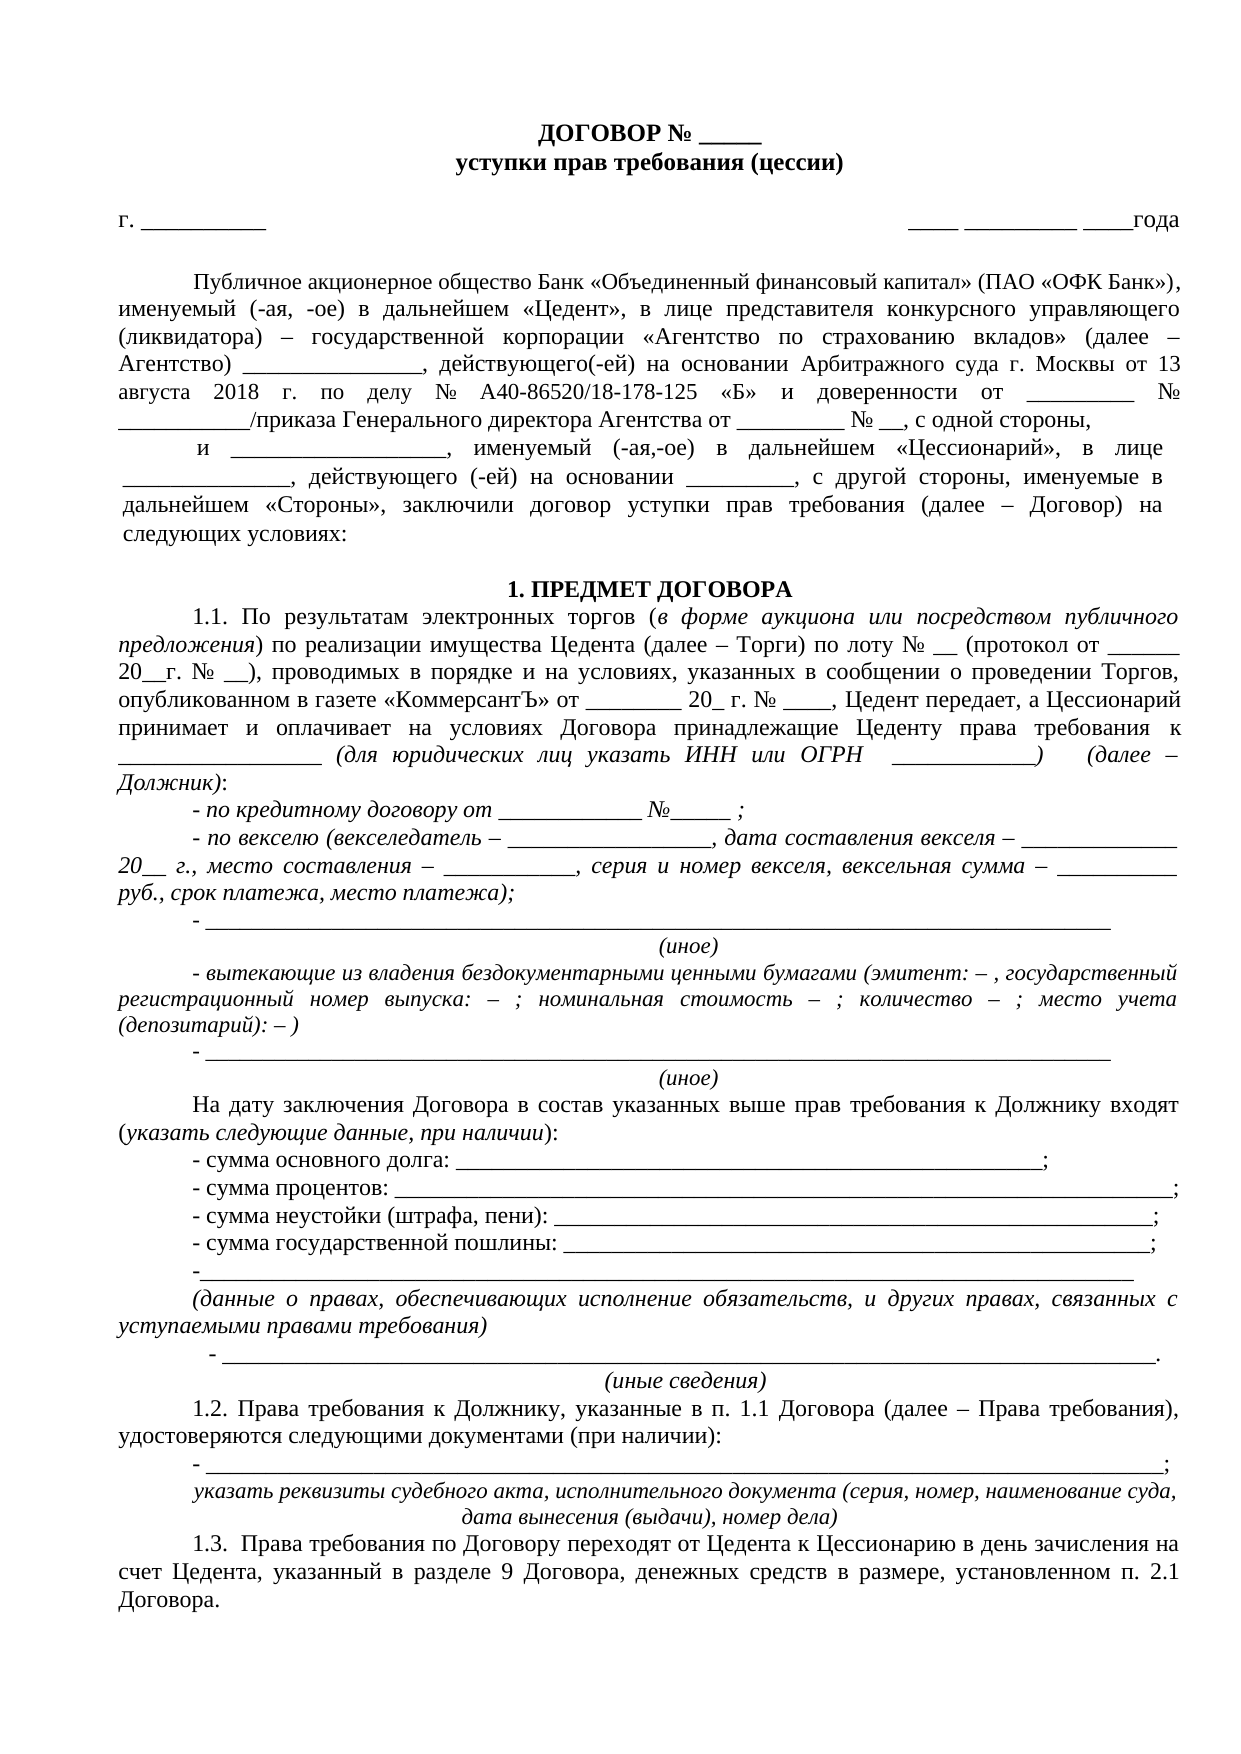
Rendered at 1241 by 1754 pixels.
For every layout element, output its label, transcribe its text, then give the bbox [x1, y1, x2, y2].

text - сумма процентов: _________________________________________________________________; [118, 1173, 1181, 1201]
list - вытекающие из владения бездокументарными ценными бумагами (эмитент: – , государственный регистрационный номер выпуска: – ; номинальная стоимость – ; количество – ; место учета (депозитарий): – ) [118, 958, 1181, 1038]
text 1. ПРЕДМЕТ ДОГОВОРА [118, 574, 1181, 602]
text На дату заключения Договора в состав указанных выше прав требования к Должнику входят (указать следующие данные, при наличии): [118, 1090, 1181, 1146]
list - по кредитному договору от ____________ №_____ ; [118, 795, 1181, 823]
text - _______________________________________________________________________________ [118, 1038, 1181, 1064]
title уступки прав требования (цессии) [118, 147, 1181, 176]
list - ______________________________________________________________________________. [118, 1339, 1181, 1366]
text и __________________, именуемый (-ая,-ое) в дальнейшем «Цессионарий», в лице ______________, действующего (-ей) на основании _________, с другой стороны, именуемые в дальнейшем «Стороны», заключили договор уступки прав требования (далее – Договор) на следующих условиях: [123, 433, 1164, 547]
list (иные сведения) [118, 1366, 1181, 1394]
text (иное) [118, 932, 1181, 958]
text - сумма неустойки (штрафа, пени): __________________________________________________; [118, 1201, 1181, 1228]
text (иное) [118, 1064, 1181, 1090]
text 1.2. Права требования к Должнику, указанные в п. 1.1 Договора (далее – Права требования), удостоверяются следующими документами (при наличии): [118, 1394, 1181, 1449]
list - по векселю (векселедатель – _________________, дата составления векселя – _____________ 20__ г., место составления – ___________, серия и номер векселя, вексельная сумма – __________ руб., срок платежа, место платежа); [118, 823, 1181, 906]
text - ________________________________________________________________________________; [118, 1449, 1181, 1477]
text указать реквизиты судебного акта, исполнительного документа (серия, номер, наименование суда, дата вынесения (выдачи), номер дела) [118, 1477, 1181, 1529]
text - _______________________________________________________________________________ [118, 906, 1181, 932]
text г. __________ ____ _________ ____года [118, 204, 1181, 233]
text -______________________________________________________________________________ [118, 1256, 1181, 1283]
text Публичное акционерное общество Банк «Объединенный финансовый капитал» (ПАО «ОФК Банк»), именуемый (-ая, -ое) в дальнейшем «Цедент», в лице представителя конкурсного управляющего (ликвидатора) – государственной корпорации «Агентство по страхованию вкладов» (далее – Агентство) _______________, действующего(-ей) на основании Арбитражного суда г. Москвы от 13 августа 2018 г. по делу № А40-86520/18-178-125 «Б» и доверенности от _________ № ___________/приказа Генерального директора Агентства от _________ № __, с одной стороны, [118, 267, 1181, 432]
list - сумма основного долга: _________________________________________________; [118, 1146, 1181, 1173]
text 1.3. Права требования по Договору переходят от Цедента к Цессионарию в день зачисления на счет Цедента, указанный в разделе 9 Договора, денежных средств в размере, установленном п. 2.1 Договора. [118, 1529, 1181, 1612]
title ДОГОВОР № _____ [118, 118, 1181, 147]
text - сумма государственной пошлины: _________________________________________________; [118, 1228, 1181, 1256]
list 1.1. По результатам электронных торгов (в форме аукциона или посредством публичного предложения) по реализации имущества Цедента (далее – Торги) по лоту № __ (протокол от ______ 20__г. № __), проводимых в порядке и на условиях, указанных в сообщении о проведении Торгов, опубликованном в газете «КоммерсантЪ» от ________ 20_ г. № ____, Цедент передает, а Цессионарий принимает и оплачивает на условиях Договора принадлежащие Цеденту права требования к _________________ (для юридических лиц указать ИНН или ОГРН ____________) (далее – Должник): [118, 602, 1181, 795]
list (данные о правах, обеспечивающих исполнение обязательств, и других правах, связанных с уступаемыми правами требования) [118, 1283, 1181, 1339]
